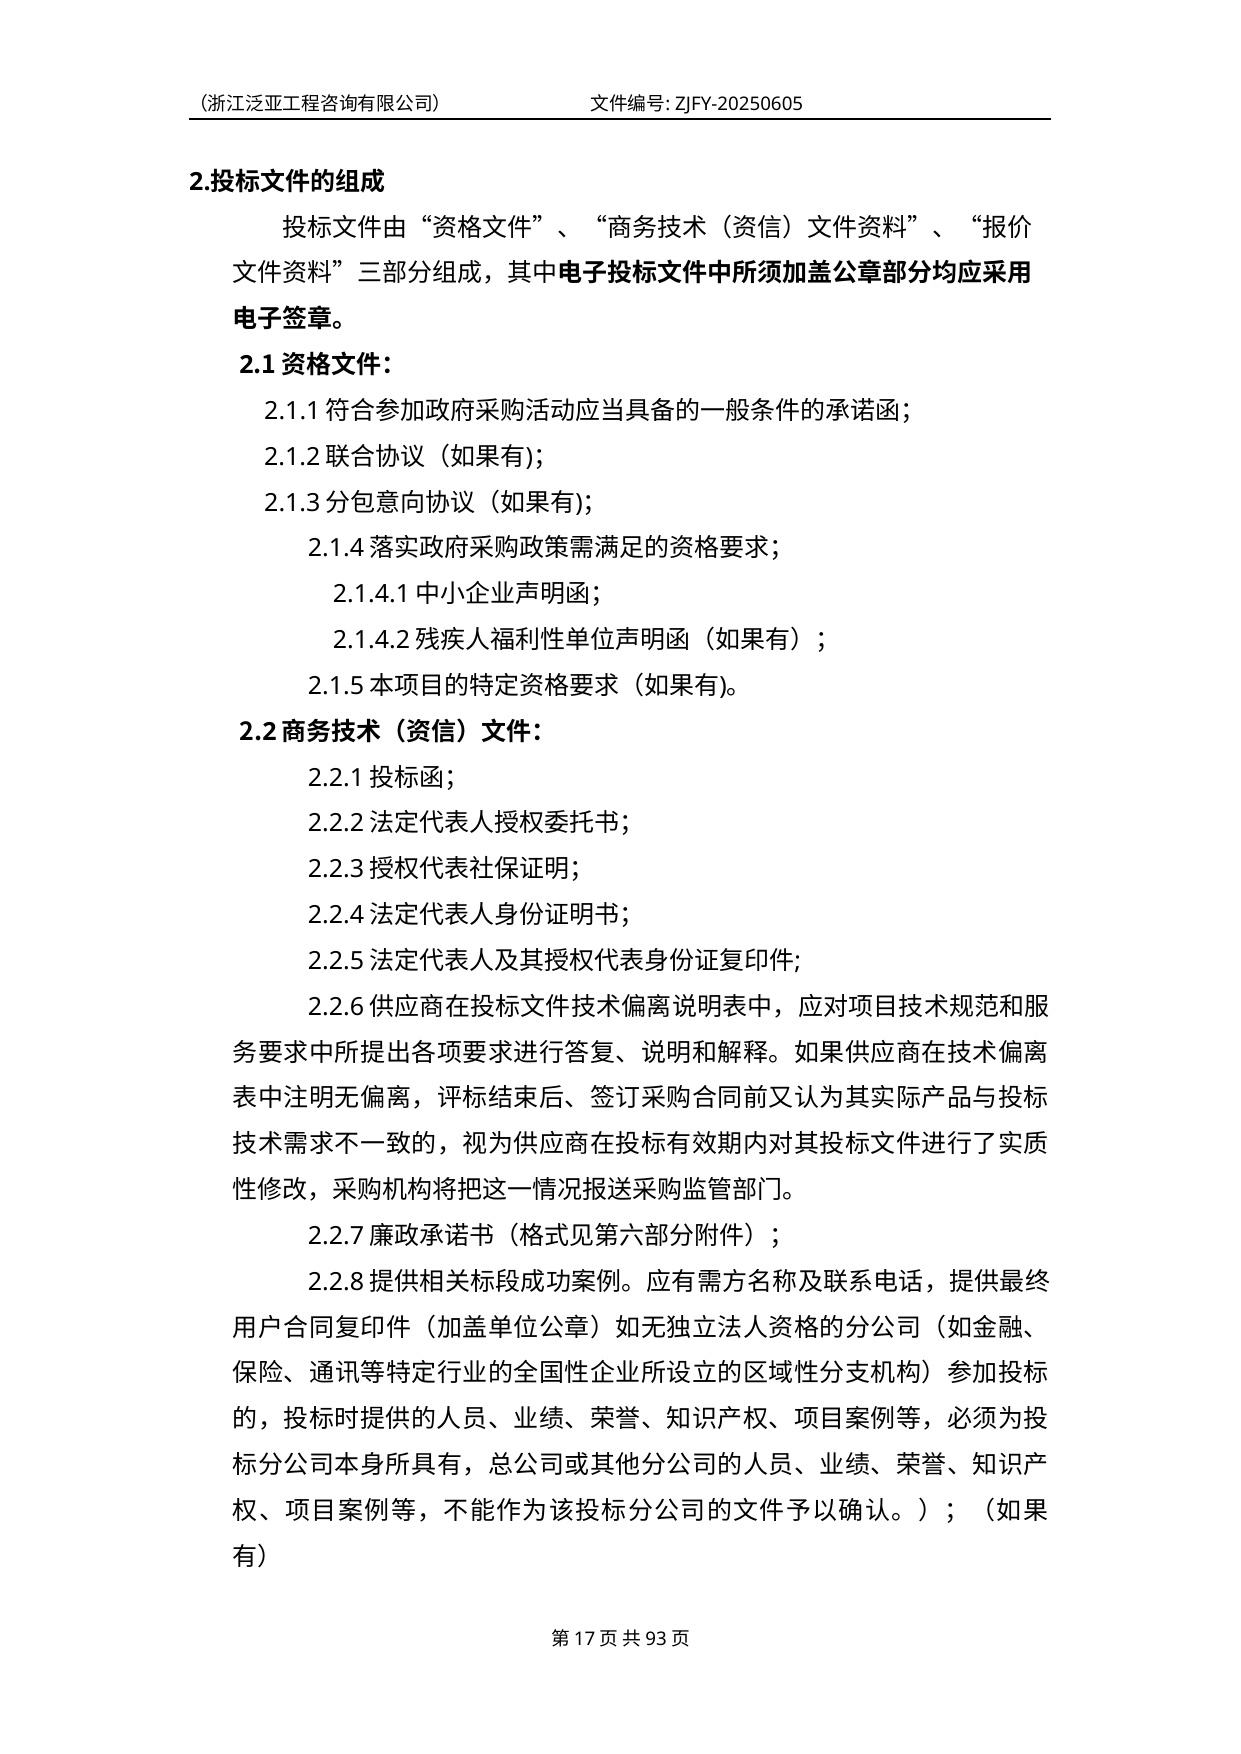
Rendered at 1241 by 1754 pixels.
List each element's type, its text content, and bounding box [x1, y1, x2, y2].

text 投标文件由“资格文件”、“商务技术（资信）文件资料”、“报价文件资料”三部分组成，其中电子投标文件中所须加盖公章部分均应采用电子签章。 [233, 199, 1051, 337]
text 2.1.1符合参加政府采购活动应当具备的一般条件的承诺函； [189, 383, 1051, 428]
text 2.2.2法定代表人授权委托书； [233, 795, 1051, 841]
text 2.2.1投标函； [233, 749, 1051, 795]
text 2.1.3分包意向协议（如果有)； [189, 474, 1051, 520]
text 2.1.4落实政府采购政策需满足的资格要求； [233, 520, 1051, 566]
text 2.2.5法定代表人及其授权代表身份证复印件; [233, 933, 1051, 978]
text 2.1.4.2残疾人福利性单位声明函（如果有）； [233, 612, 1051, 658]
text 2.2.6供应商在投标文件技术偏离说明表中，应对项目技术规范和服务要求中所提出各项要求进行答复、说明和解释。如果供应商在技术偏离表中注明无偏离，评标结束后、签订采购合同前又认为其实际产品与投标技术需求不一致的，视为供应商在投标有效期内对其投标文件进行了实质性修改，采购机构将把这一情况报送采购监管部门。 [233, 978, 1051, 1208]
text 2.1.4.1中小企业声明函； [233, 566, 1051, 612]
text 2.1.5本项目的特定资格要求（如果有)。 [233, 658, 1051, 703]
text 2.2.4法定代表人身份证明书； [233, 887, 1051, 933]
text 2.1.2联合协议（如果有)； [189, 428, 1051, 474]
text 2.2.7廉政承诺书（格式见第六部分附件）； [233, 1208, 1051, 1253]
text 2.2.8提供相关标段成功案例。应有需方名称及联系电话，提供最终用户合同复印件（加盖单位公章）如无独立法人资格的分公司（如金融、保险、通讯等特定行业的全国性企业所设立的区域性分支机构）参加投标的，投标时提供的人员、业绩、荣誉、知识产权、项目案例等，必须为投标分公司本身所具有，总公司或其他分公司的人员、业绩、荣誉、知识产权、项目案例等，不能作为该投标分公司的文件予以确认。）；（如果有） [233, 1253, 1051, 1574]
text 2.2商务技术（资信）文件： [189, 703, 1051, 749]
text 2.1资格文件： [189, 337, 1051, 383]
text 2.2.3授权代表社保证明； [233, 841, 1051, 887]
text 2.投标文件的组成 [189, 153, 1051, 199]
